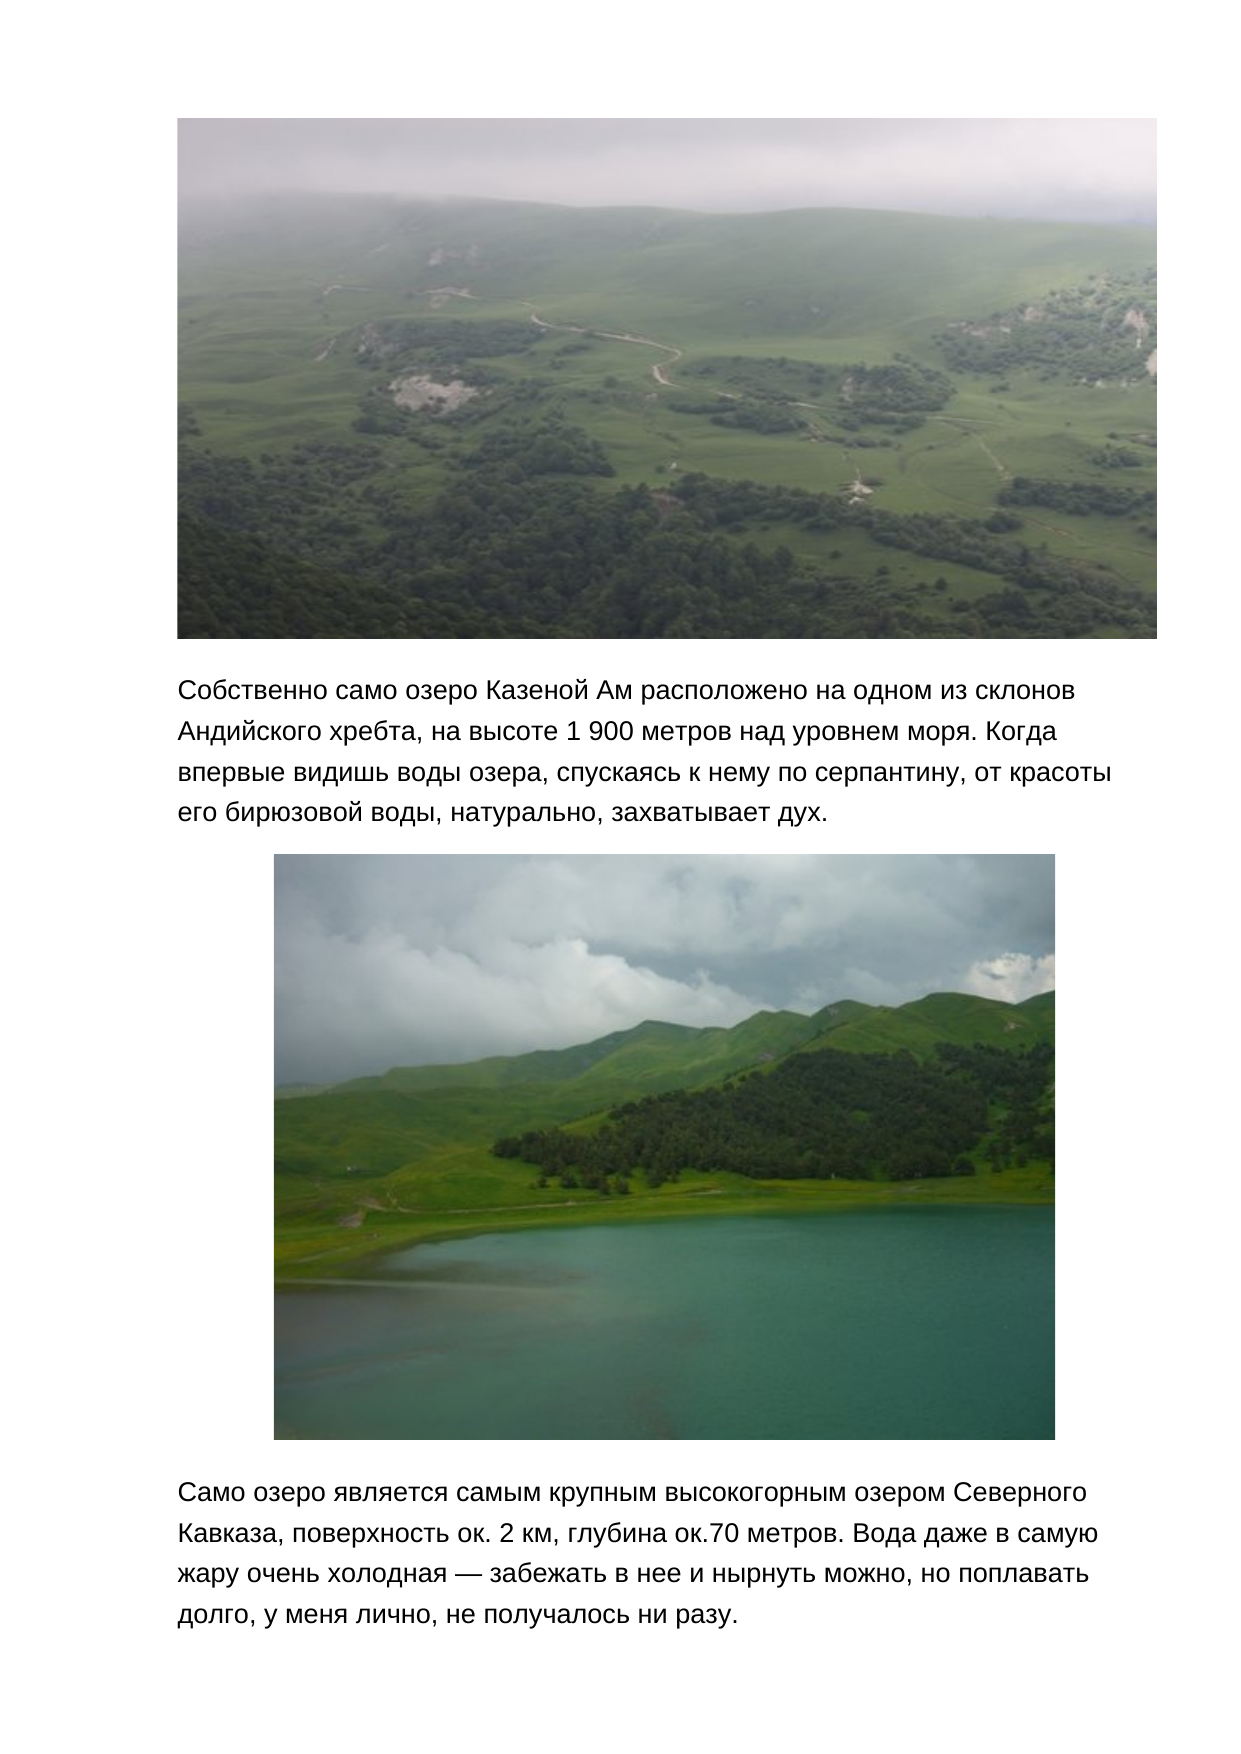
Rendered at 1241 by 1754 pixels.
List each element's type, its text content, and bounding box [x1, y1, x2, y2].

picture [273, 854, 1055, 1440]
text Само озеро является самым крупным высокогорным озером Северного Кавказа, поверхность ок. 2 км, глубина ок.70 метров. Вода даже в самую жару очень холодная — забежать в нее и нырнуть можно, но поплавать долго, у меня лично, не получалось ни разу. [177, 1467, 1152, 1629]
text Собственно само озеро Казеной Ам расположено на одном из склонов Андийского хребта, на высоте 1 900 метров над уровнем моря. Когда впервые видишь воды озера, спускаясь к нему по серпантину, от красоты его бирюзовой воды, натурально, захватывает дух. [177, 665, 1152, 827]
picture [177, 118, 1157, 639]
